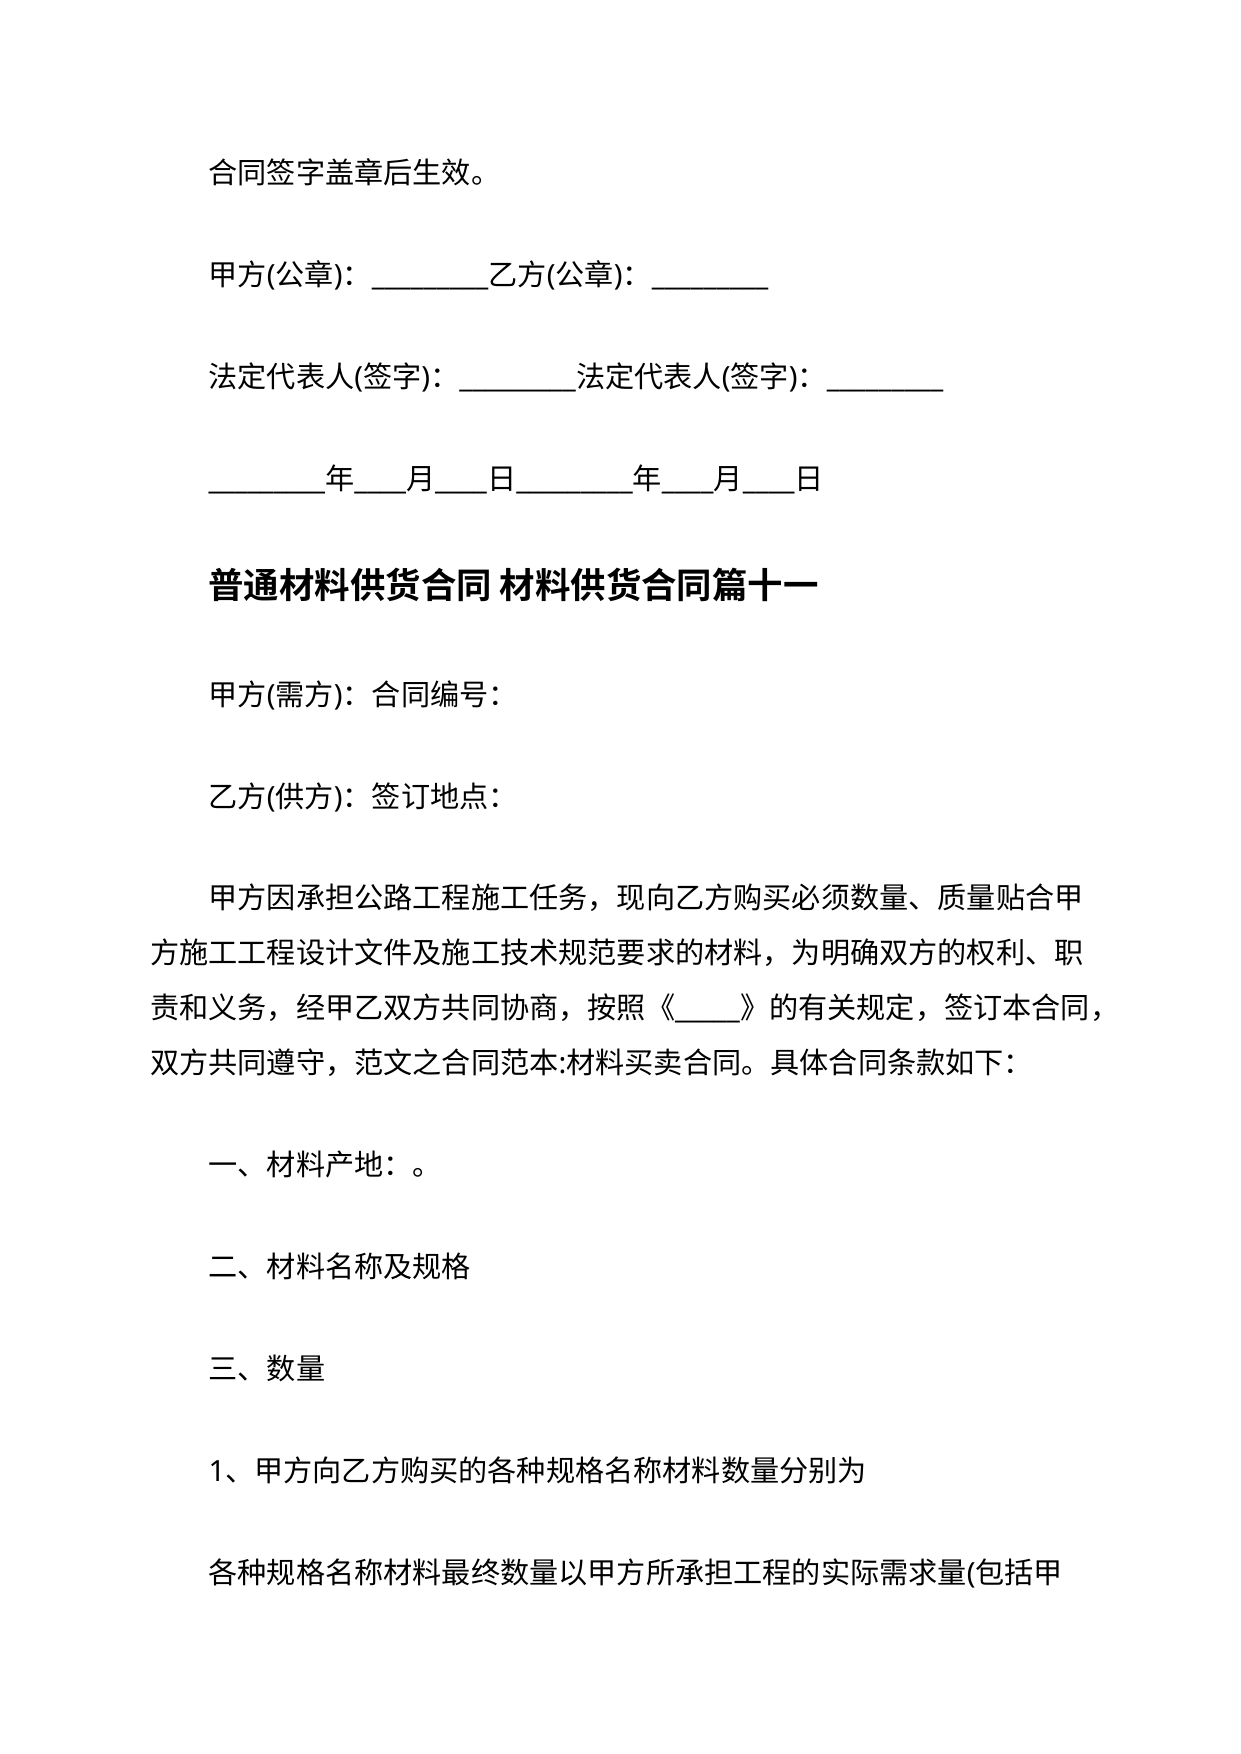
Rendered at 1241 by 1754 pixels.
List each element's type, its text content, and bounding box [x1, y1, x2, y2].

text 三、数量 [150, 1345, 1090, 1388]
text 1、甲方向乙方购买的各种规格名称材料数量分别为 [150, 1447, 1090, 1489]
text 甲方(需方)：合同编号： [150, 671, 1090, 713]
text 一、材料产地：。 [150, 1142, 1090, 1184]
text 甲方(公章)：_________乙方(公章)：_________ [150, 252, 1090, 294]
text 法定代表人(签字)：_________法定代表人(签字)：_________ [150, 354, 1090, 396]
text 二、材料名称及规格 [150, 1244, 1090, 1286]
text _________年____月____日_________年____月____日 [150, 456, 1090, 498]
text 乙方(供方)：签订地点： [150, 773, 1090, 816]
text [150, 1549, 1090, 1592]
text 普通材料供货合同 材料供货合同篇十一 [150, 558, 1090, 609]
text 合同签字盖章后生效。 [150, 150, 1090, 192]
text 甲方因承担公路工程施工任务，现向乙方购买必须数量、质量贴合甲方施工工程设计文件及施工技术规范要求的材料，为明确双方的权利、职责和义务，经甲乙双方共同协商，按照《_____》的有关规定，签订本合同，双方共同遵守，范文之合同范本:材料买卖合同。具体合同条款如下： [150, 875, 1090, 1082]
